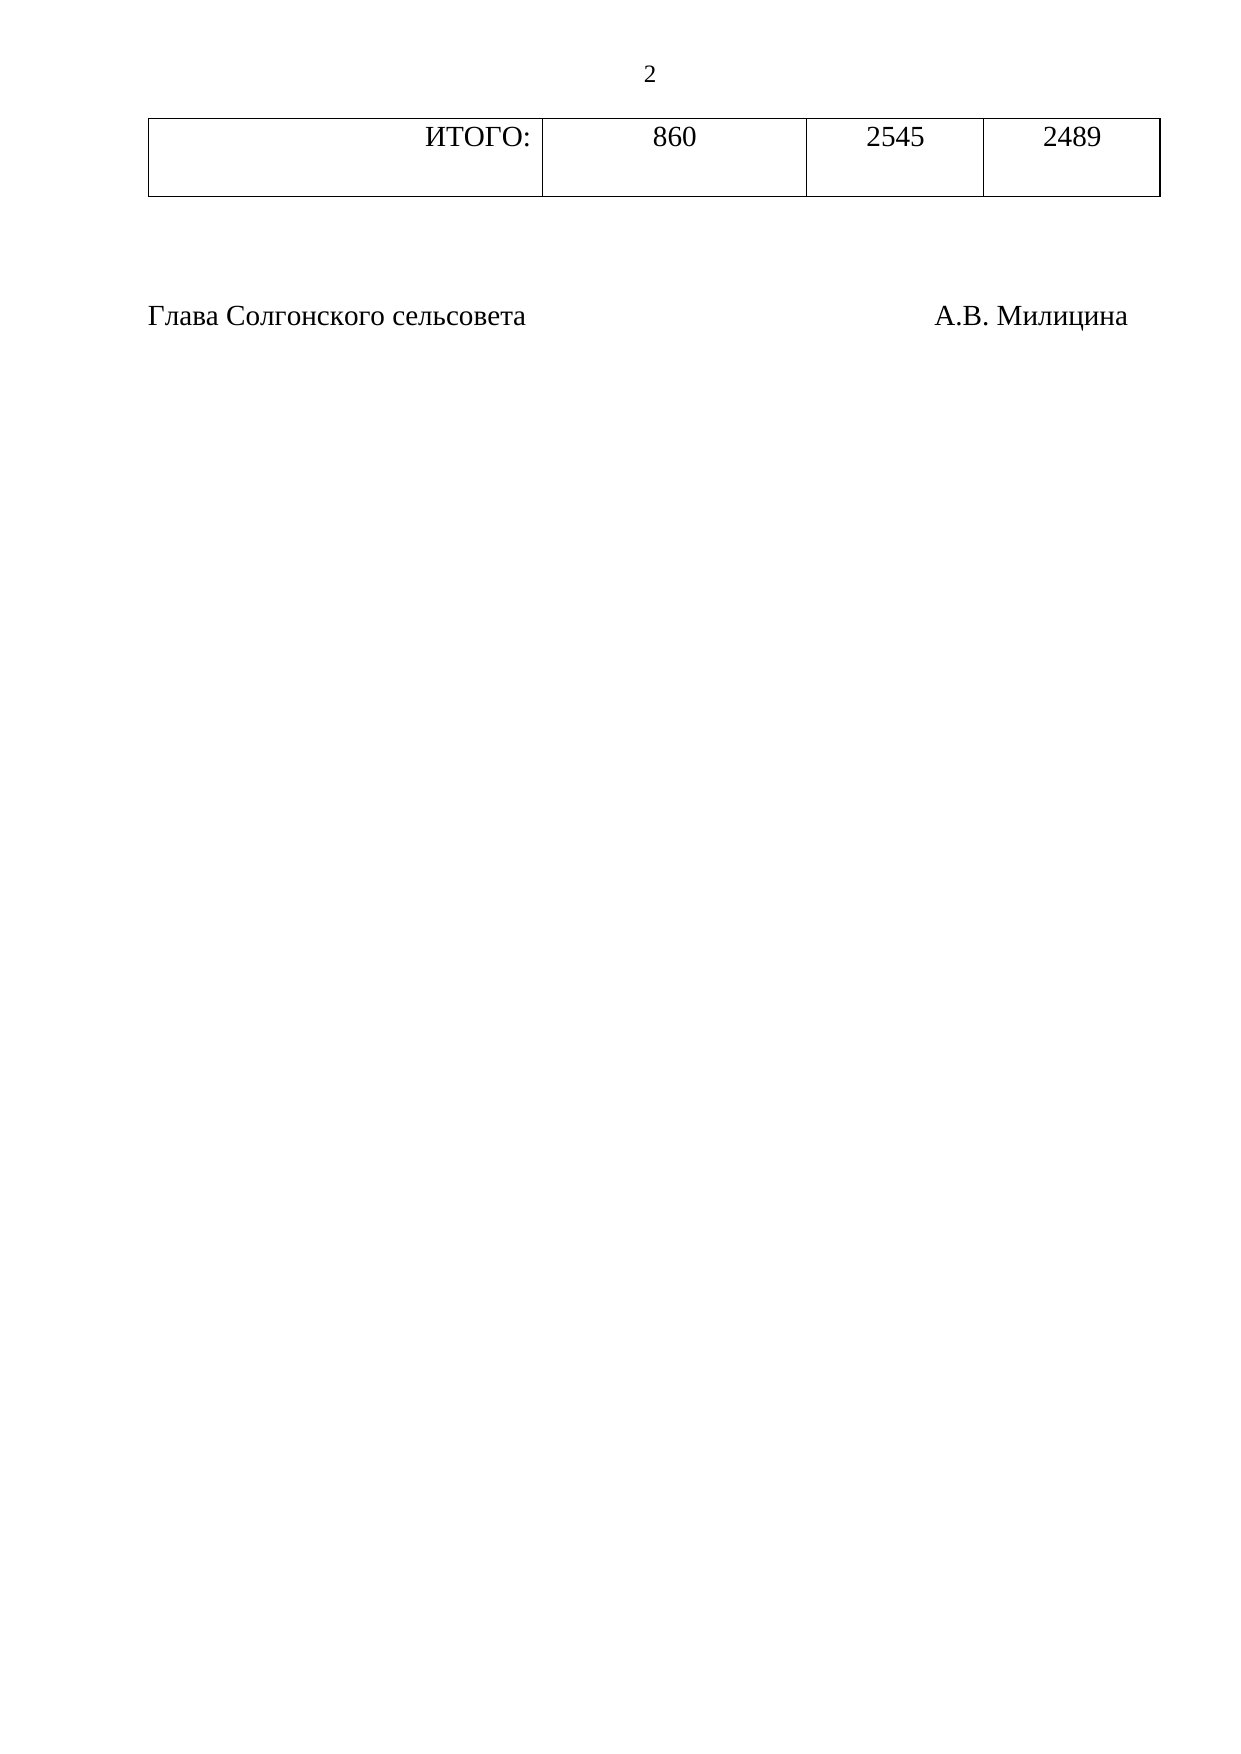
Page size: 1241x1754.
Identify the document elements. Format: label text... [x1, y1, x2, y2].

table_cell 2489 [984, 119, 1159, 196]
table_cell 860 [543, 119, 806, 196]
table_cell 2545 [807, 119, 983, 196]
table_cell ИТОГО: [149, 119, 542, 196]
text Глава Солгонского сельсовета А.В. Милицина [148, 298, 1152, 331]
